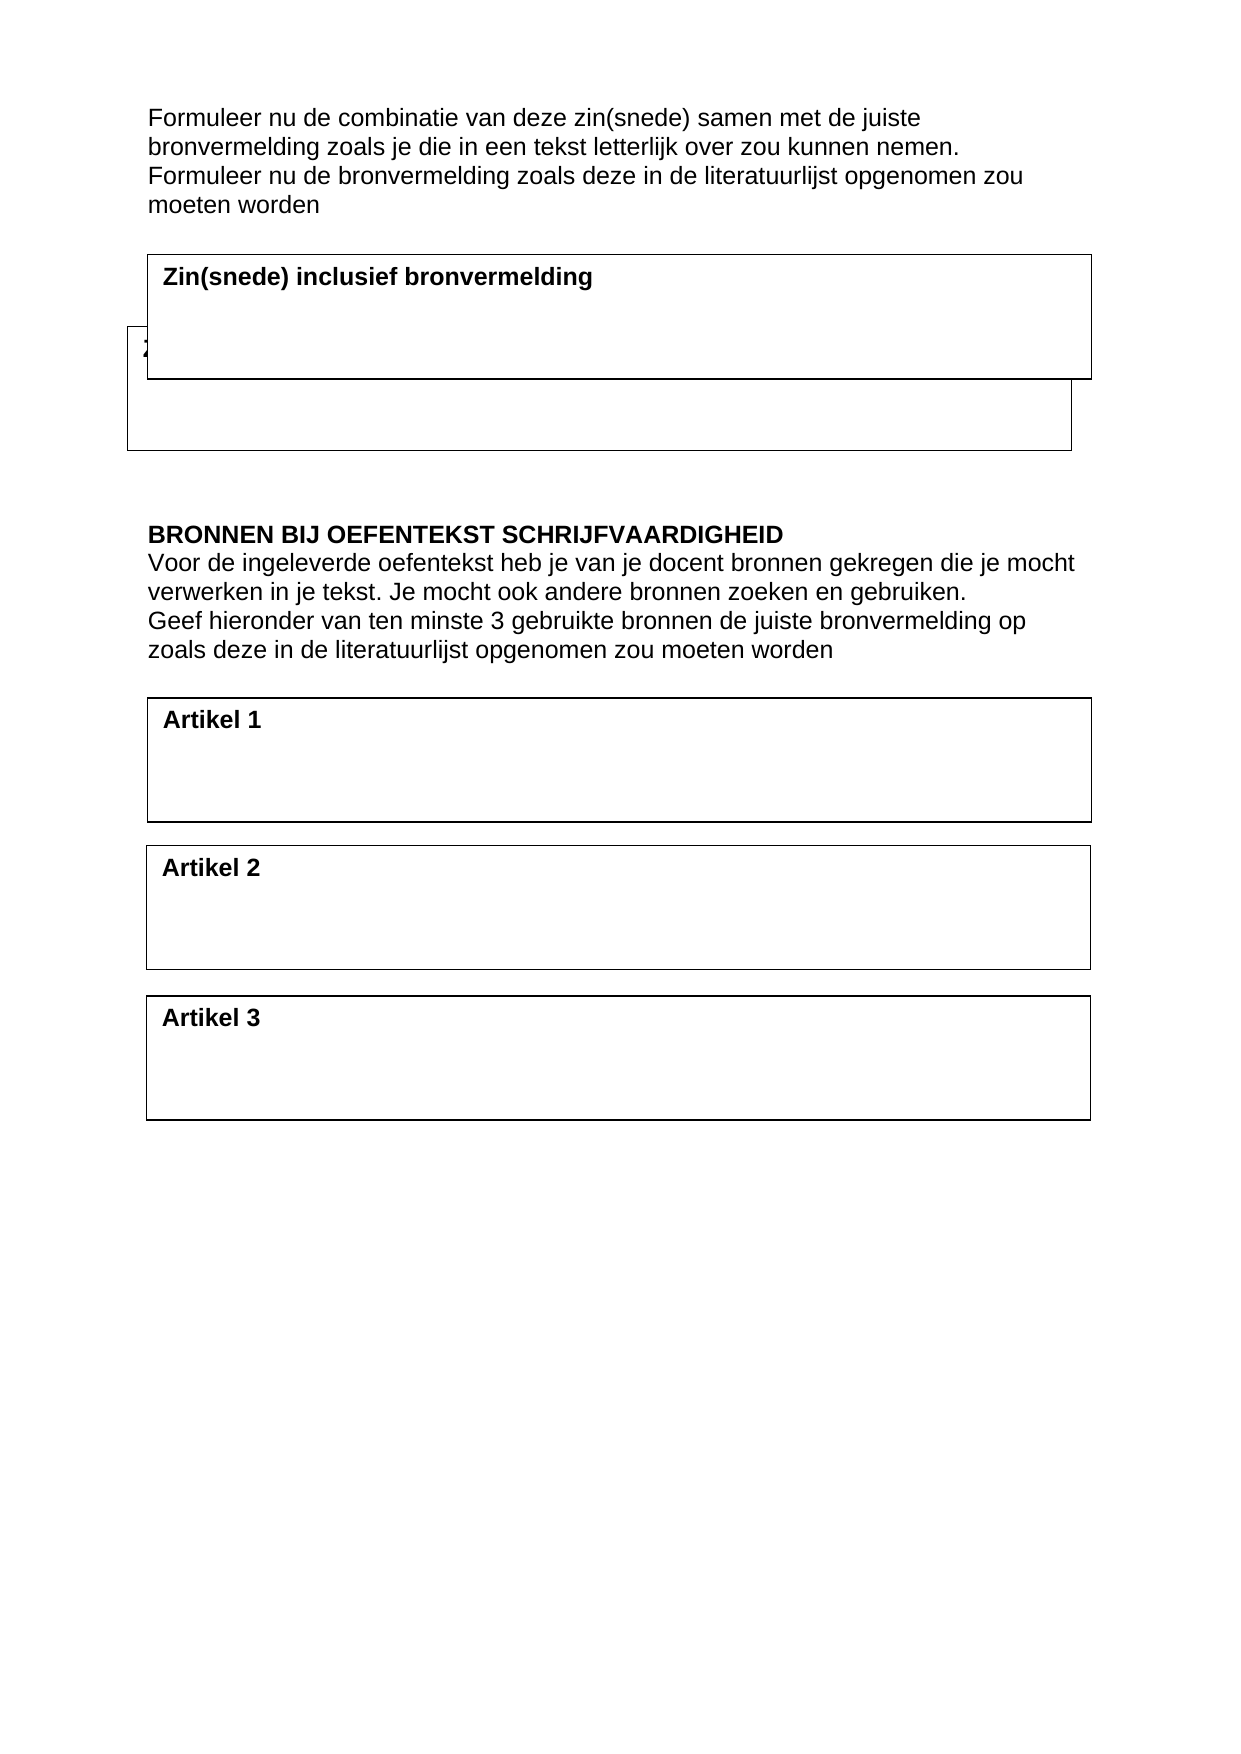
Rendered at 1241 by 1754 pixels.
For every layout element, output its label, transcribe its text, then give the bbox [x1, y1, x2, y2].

text Formuleer nu de bronvermelding zoals deze in de literatuurlijst opgenomen zou moeten worden [148, 161, 1093, 218]
text BRONNEN BIJ OEFENTEKST SCHRIJFVAARDIGHEID [148, 519, 1093, 548]
text Geef hieronder van ten minste 3 gebruikte bronnen de juiste bronvermelding op zoals deze in de literatuurlijst opgenomen zou moeten worden [148, 606, 1093, 663]
text Voor de ingeleverde oefentekst heb je van je docent bronnen gekregen die je mocht verwerken in je tekst. Je mocht ook andere bronnen zoeken en gebruiken. [148, 548, 1093, 606]
text Formuleer nu de combinatie van deze zin(snede) samen met de juiste bronvermelding zoals je die in een tekst letterlijk over zou kunnen nemen. [148, 103, 1093, 161]
